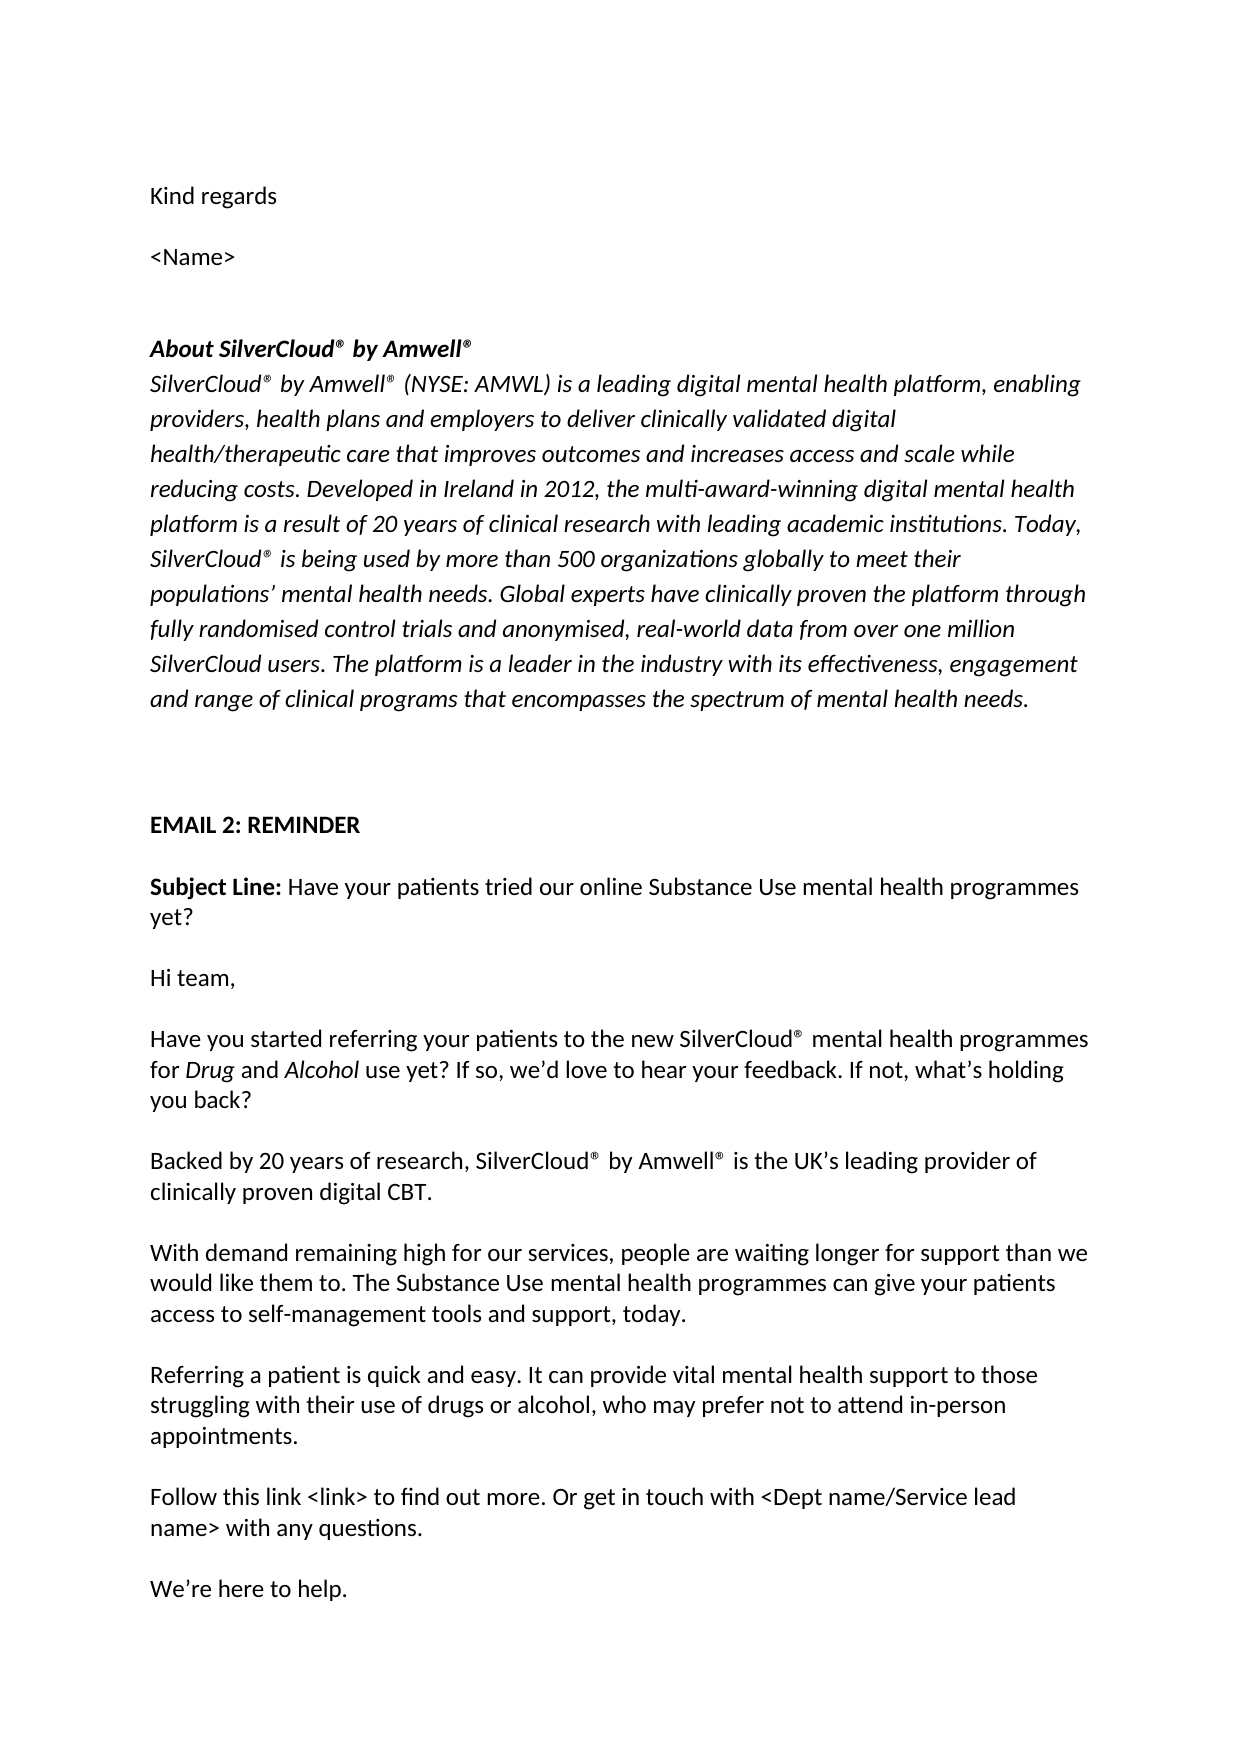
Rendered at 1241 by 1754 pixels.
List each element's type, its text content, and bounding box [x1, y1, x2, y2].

text With demand remaining high for our services, people are waiting longer for support than we would like them to. The Substance Use mental health programmes can give your patients access to self-management tools and support, today. [150, 1237, 1090, 1328]
text Kind regards [150, 181, 1090, 211]
text Hi team, [150, 962, 1090, 993]
text Backed by 20 years of research, SilverCloud® by Amwell® is the UK’s leading provider of clinically proven digital CBT. [150, 1145, 1090, 1206]
text About SilverCloud® by Amwell® [150, 333, 1090, 364]
text Have you started referring your patients to the new SilverCloud® mental health programmes for Drug and Alcohol use yet? If so, we’d love to hear your feedback. If not, what’s holding you back? [150, 1023, 1090, 1115]
text Referring a patient is quick and easy. It can provide vital mental health support to those struggling with their use of drugs or alcohol, who may prefer not to attend in-person appointments. [150, 1359, 1090, 1451]
text EMAIL 2: REMINDER [150, 810, 1090, 840]
text Subject Line: Have your patients tried our online Substance Use mental health programmes yet? [150, 871, 1090, 932]
text SilverCloud® by Amwell® (NYSE: AMWL) is a leading digital mental health platform, enabling providers, health plans and employers to deliver clinically validated digital health/therapeutic care that improves outcomes and increases access and scale while reducing costs. Developed in Ireland in 2012, the multi-award-winning digital mental health platform is a result of 20 years of clinical research with leading academic institutions. Today, SilverCloud® is being used by more than 500 organizations globally to meet their populations’ mental health needs. Global experts have clinically proven the platform through fully randomised control trials and anonymised, real-world data from over one million SilverCloud users. The platform is a leader in the industry with its effectiveness, engagement and range of clinical programs that encompasses the spectrum of mental health needs. [150, 368, 1090, 714]
text We’re here to help. [150, 1573, 1090, 1603]
text Follow this link <link> to find out more. Or get in touch with <Dept name/Service lead name> with any questions. [150, 1481, 1090, 1542]
text <Name> [150, 242, 1090, 272]
